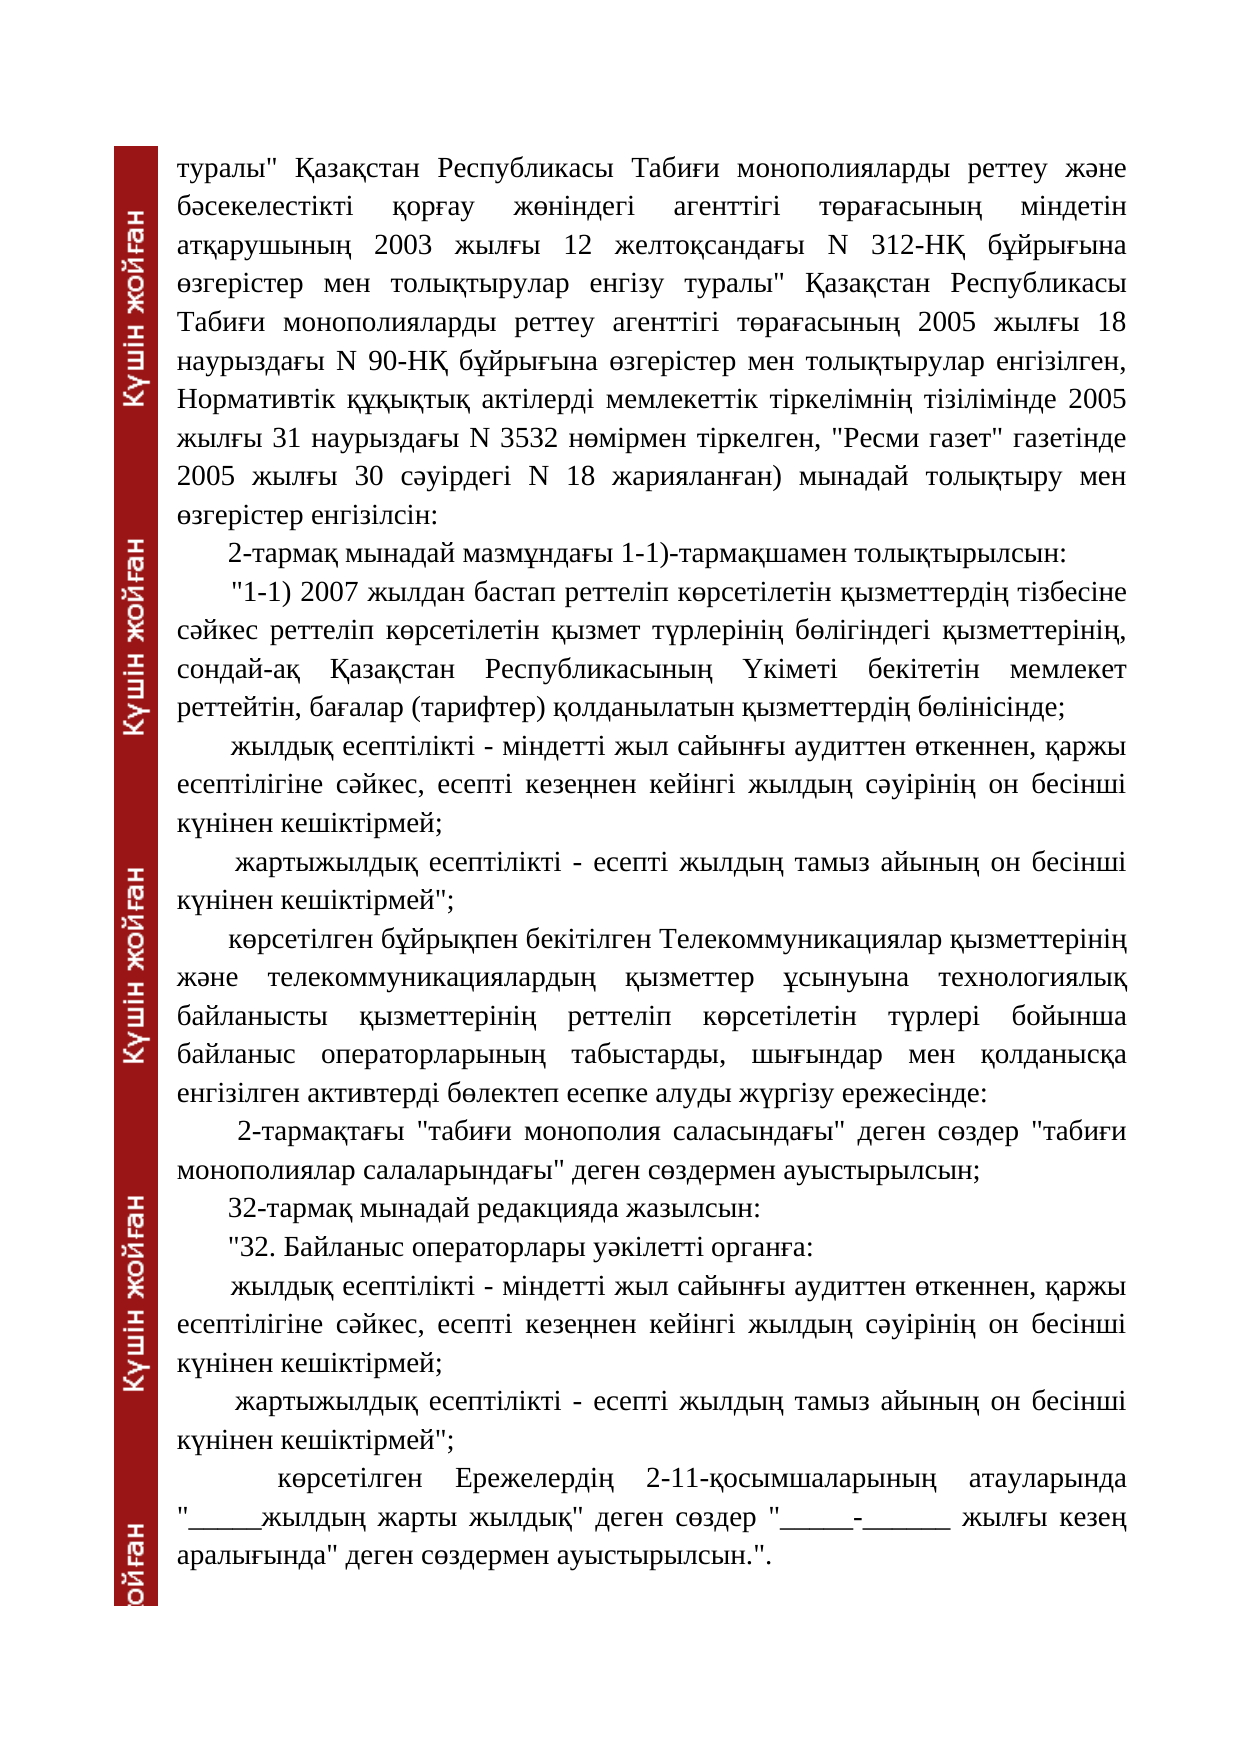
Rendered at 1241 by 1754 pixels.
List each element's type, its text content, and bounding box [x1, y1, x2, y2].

picture [114, 1455, 158, 1460]
picture [114, 530, 158, 535]
picture [114, 569, 158, 574]
text "32. Байланыс операторлары уәкілетті органға: [112, 1229, 1128, 1263]
text жылдық есептілікті - міндетті жыл сайынғы аудиттен өткеннен, қаржы есептілігіне сәйкес, есепті кезеңнен кейінгі жылдың сәуірінің он бесінші күнінен кешіктірмей; [112, 728, 1128, 839]
picture [114, 1571, 158, 1606]
picture [114, 1186, 158, 1191]
picture [114, 839, 158, 844]
text жартыжылдық есептілікті - есепті жылдың тамыз айының он бесінші күнінен кешіктірмей"; [112, 1383, 1128, 1455]
text 32-тармақ мынадай редакцияда жазылсын: [112, 1191, 1128, 1224]
picture [114, 146, 158, 150]
picture [114, 1224, 158, 1229]
text 2-тармақтағы "табиғи монополия саласындағы" деген сөздер "табиғи монополиялар салаларындағы" деген сөздермен ауыстырылсын; [112, 1113, 1128, 1186]
text 2-тармақ мынадай мазмұндағы 1-1)-тармақшамен толықтырылсын: [112, 535, 1128, 569]
picture [114, 1108, 158, 1113]
picture [114, 1378, 158, 1383]
text көрсетілген Ережелердің 2-11-қосымшаларының атауларында "_____жылдың жарты жылдық" деген сөздер "_____-______ жылғы кезең аралығында" деген сөздермен ауыстырылсын.". [112, 1460, 1128, 1571]
picture [114, 1263, 158, 1268]
text көрсетілген бұйрықпен бекітілген Телекоммуникациялар қызметтерінің және телекоммуникациялардың қызметтер ұсынуына технологиялық байланысты қызметтерінің реттеліп көрсетілетін түрлері бойынша байланыс операторларының табыстарды, шығындар мен қолданысқа енгізілген активтерді бөлектеп есепке алуды жүргізу ережесінде: [112, 921, 1128, 1108]
text жылдық есептілікті - міндетті жыл сайынғы аудиттен өткеннен, қаржы есептілігіне сәйкес, есепті кезеңнен кейінгі жылдың сәуірінің он бесінші күнінен кешіктірмей; [112, 1268, 1128, 1378]
picture [114, 916, 158, 921]
text "1-1) 2007 жылдан бастап реттеліп көрсетілетін қызметтердің тізбесіне сәйкес реттеліп көрсетілетін қызмет түрлерінің бөлігіндегі қызметтерінің, сондай-ақ Қазақстан Республикасының Үкіметі бекітетін мемлекет реттейтін, бағалар (тарифтер) қолданылатын қызметтердің бөлінісінде; [112, 574, 1128, 723]
text жартыжылдық есептілікті - есепті жылдың тамыз айының он бесінші күнінен кешіктірмей"; [112, 844, 1128, 916]
picture [114, 723, 158, 728]
